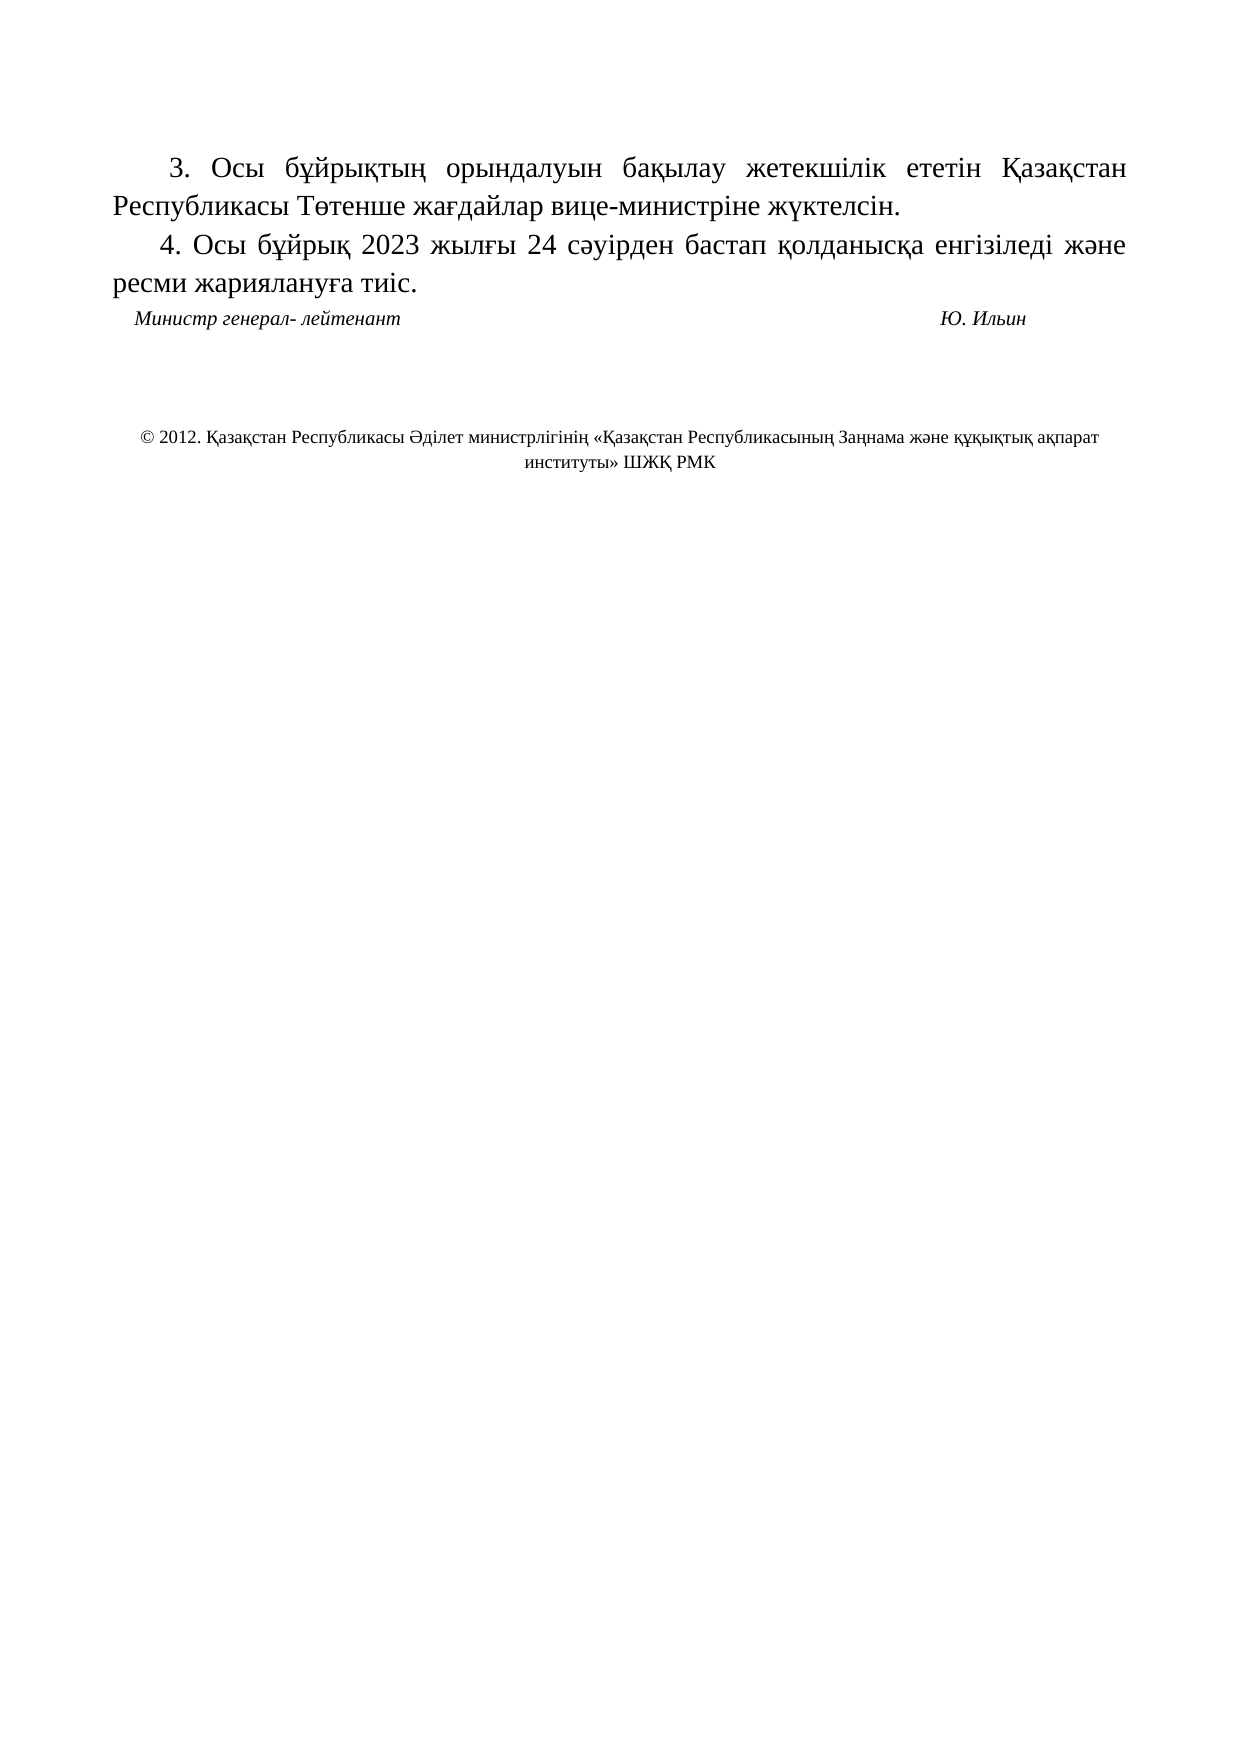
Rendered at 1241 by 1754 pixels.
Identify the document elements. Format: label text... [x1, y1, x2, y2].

text © 2012. Қазақстан Республикасы Әділет министрлігінің «Қазақстан Республикасының Заңнама және құқықтық ақпарат институты» ШЖҚ РМК [112, 426, 1128, 472]
table_header Министр генерал- лейтенант [101, 304, 939, 335]
table_header Ю. Ильин [939, 304, 1240, 335]
text 3. Осы бұйрықтың орындалуын бақылау жетекшілік ететін Қазақстан Республикасы Төтенше жағдайлар вице-министріне жүктелсін. [112, 150, 1128, 222]
text 4. Осы бұйрық 2023 жылғы 24 сәуірден бастап қолданысқа енгізіледі және ресми жариялануға тиіс. [112, 227, 1128, 299]
